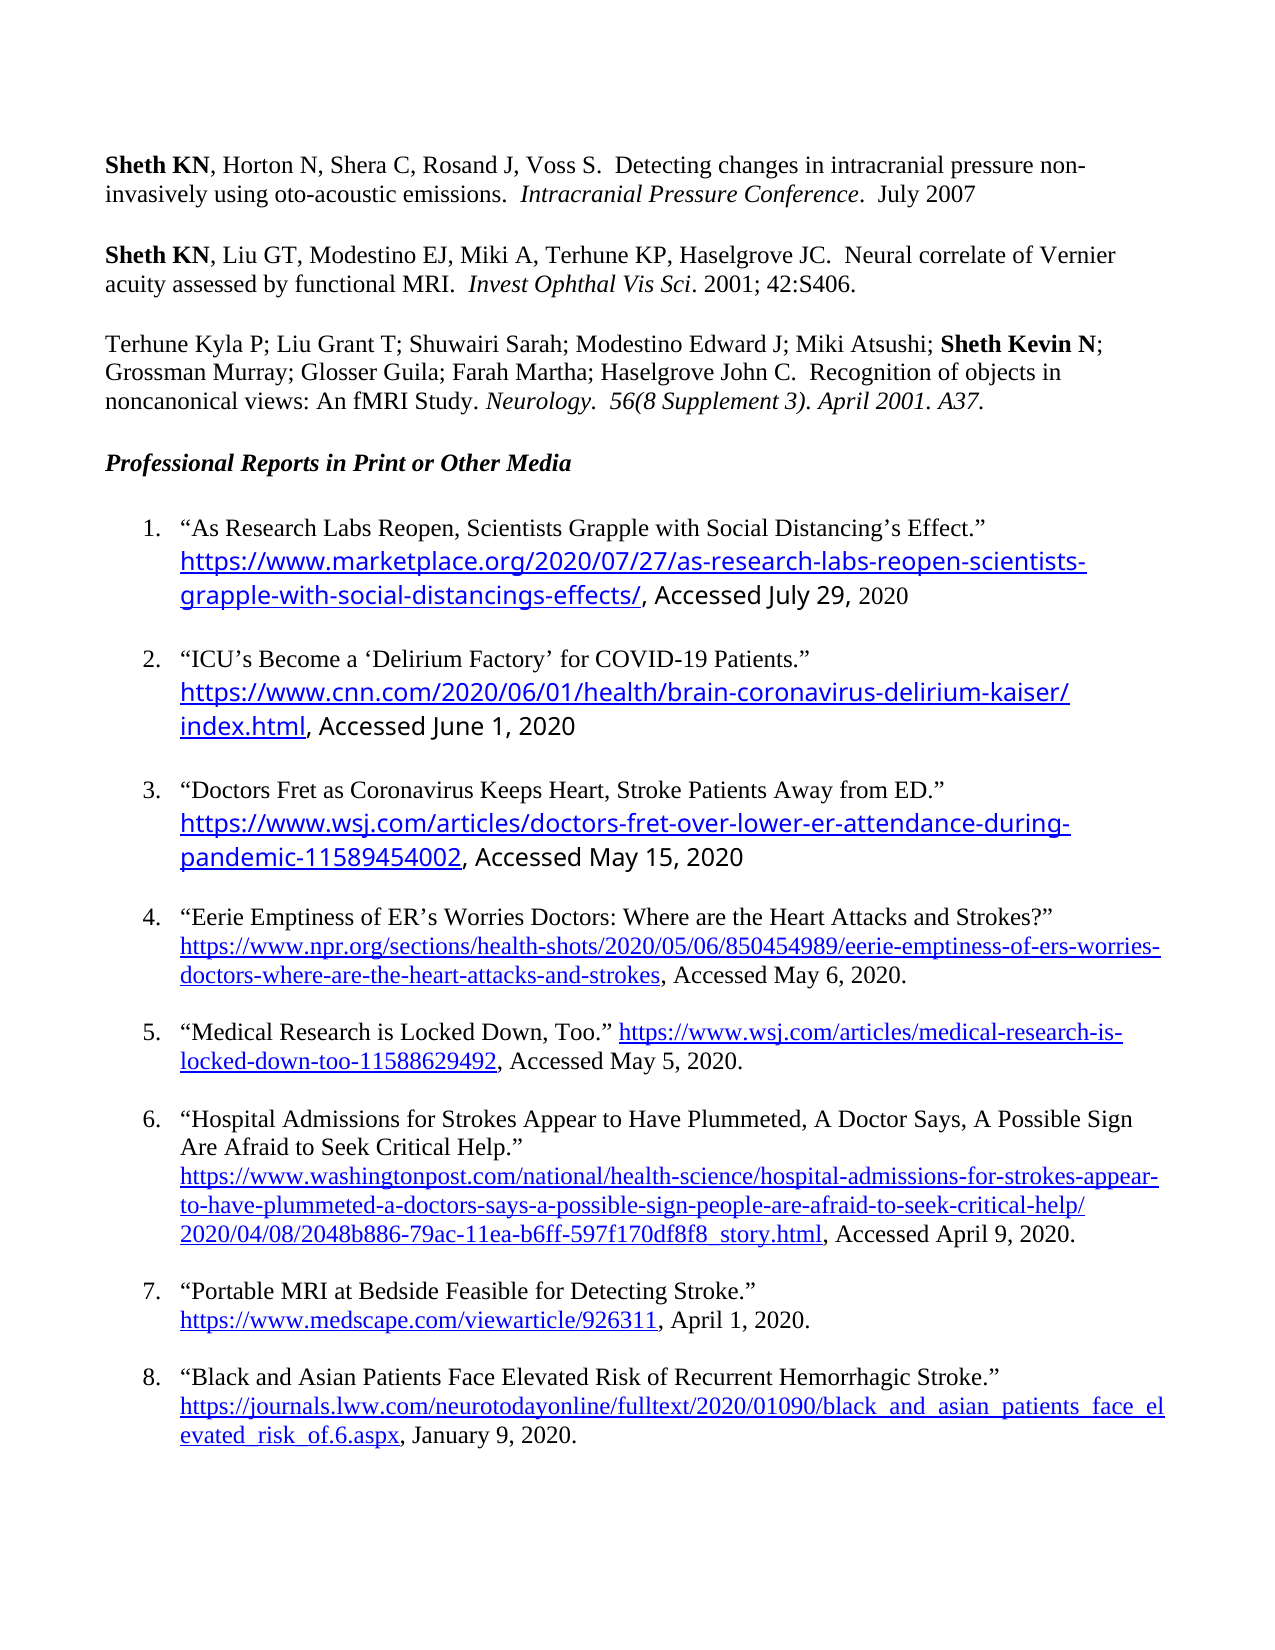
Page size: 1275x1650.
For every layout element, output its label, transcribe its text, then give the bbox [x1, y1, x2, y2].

list “ICU’s Become a ‘Delirium Factory’ for COVID-19 Patients.” https://www.cnn.com/2020/06/01/health/brain-coronavirus-delirium-kaiser/index.html, Accessed June 1, 2020 [142, 641, 1170, 743]
list “Eerie Emptiness of ER’s Worries Doctors: Where are the Heart Attacks and Strokes?” https://www.npr.org/sections/health-shots/2020/05/06/850454989/eerie-emptiness-of-ers-worries-doctors-where-are-the-heart-attacks-and-strokes, Accessed May 6, 2020. [142, 902, 1170, 989]
list “As Research Labs Reopen, Scientists Grapple with Social Distancing’s Effect.” https://www.marketplace.org/2020/07/27/as-research-labs-reopen-scientists-grapple-with-social-distancings-effects/, Accessed July 29, 2020 [142, 509, 1170, 612]
list “Black and Asian Patients Face Elevated Risk of Recurrent Hemorrhagic Stroke.” https://journals.lww.com/neurotodayonline/fulltext/2020/01090/black_and_asian_patients_face_elevated_risk_of.6.aspx, January 9, 2020. [142, 1362, 1170, 1449]
text Terhune Kyla P; Liu Grant T; Shuwairi Sarah; Modestino Edward J; Miki Atsushi; Sheth Kevin N; Grossman Murray; Glosser Guila; Farah Martha; Haselgrove John C. Recognition of objects in noncanonical views: An fMRI Study. Neurology. 56(8 Supplement 3). April 2001. A37. [105, 300, 1170, 415]
list “Hospital Admissions for Strokes Appear to Have Plummeted, A Doctor Says, A Possible Sign Are Afraid to Seek Critical Help.” https://www.washingtonpost.com/national/health-science/hospital-admissions-for-strokes-appear-to-have-plummeted-a-doctors-says-a-possible-sign-people-are-afraid-to-seek-critical-help/2020/04/08/2048b886-79ac-11ea-b6ff-597f170df8f8_story.html, Accessed April 9, 2020. [142, 1104, 1170, 1247]
list “Medical Research is Locked Down, Too.” https://www.wsj.com/articles/medical-research-is-locked-down-too-11588629492, Accessed May 5, 2020. [142, 1017, 1170, 1075]
text Professional Reports in Print or Other Media [105, 448, 1170, 477]
text Sheth KN, Liu GT, Modestino EJ, Miki A, Terhune KP, Haselgrove JC. Neural correlate of Vernier acuity assessed by functional MRI. Invest Ophthal Vis Sci. 2001; 42:S406. [105, 240, 1170, 298]
text Sheth KN, Horton N, Shera C, Rosand J, Voss S. Detecting changes in intracranial pressure non-invasively using oto-acoustic emissions. Intracranial Pressure Conference. July 2007 [105, 150, 1170, 207]
list “Portable MRI at Bedside Feasible for Detecting Stroke.” https://www.medscape.com/viewarticle/926311, April 1, 2020. [142, 1276, 1170, 1334]
list “Doctors Fret as Coronavirus Keeps Heart, Stroke Patients Away from ED.” https://www.wsj.com/articles/doctors-fret-over-lower-er-attendance-during-pandemic-11589454002, Accessed May 15, 2020 [142, 771, 1170, 874]
